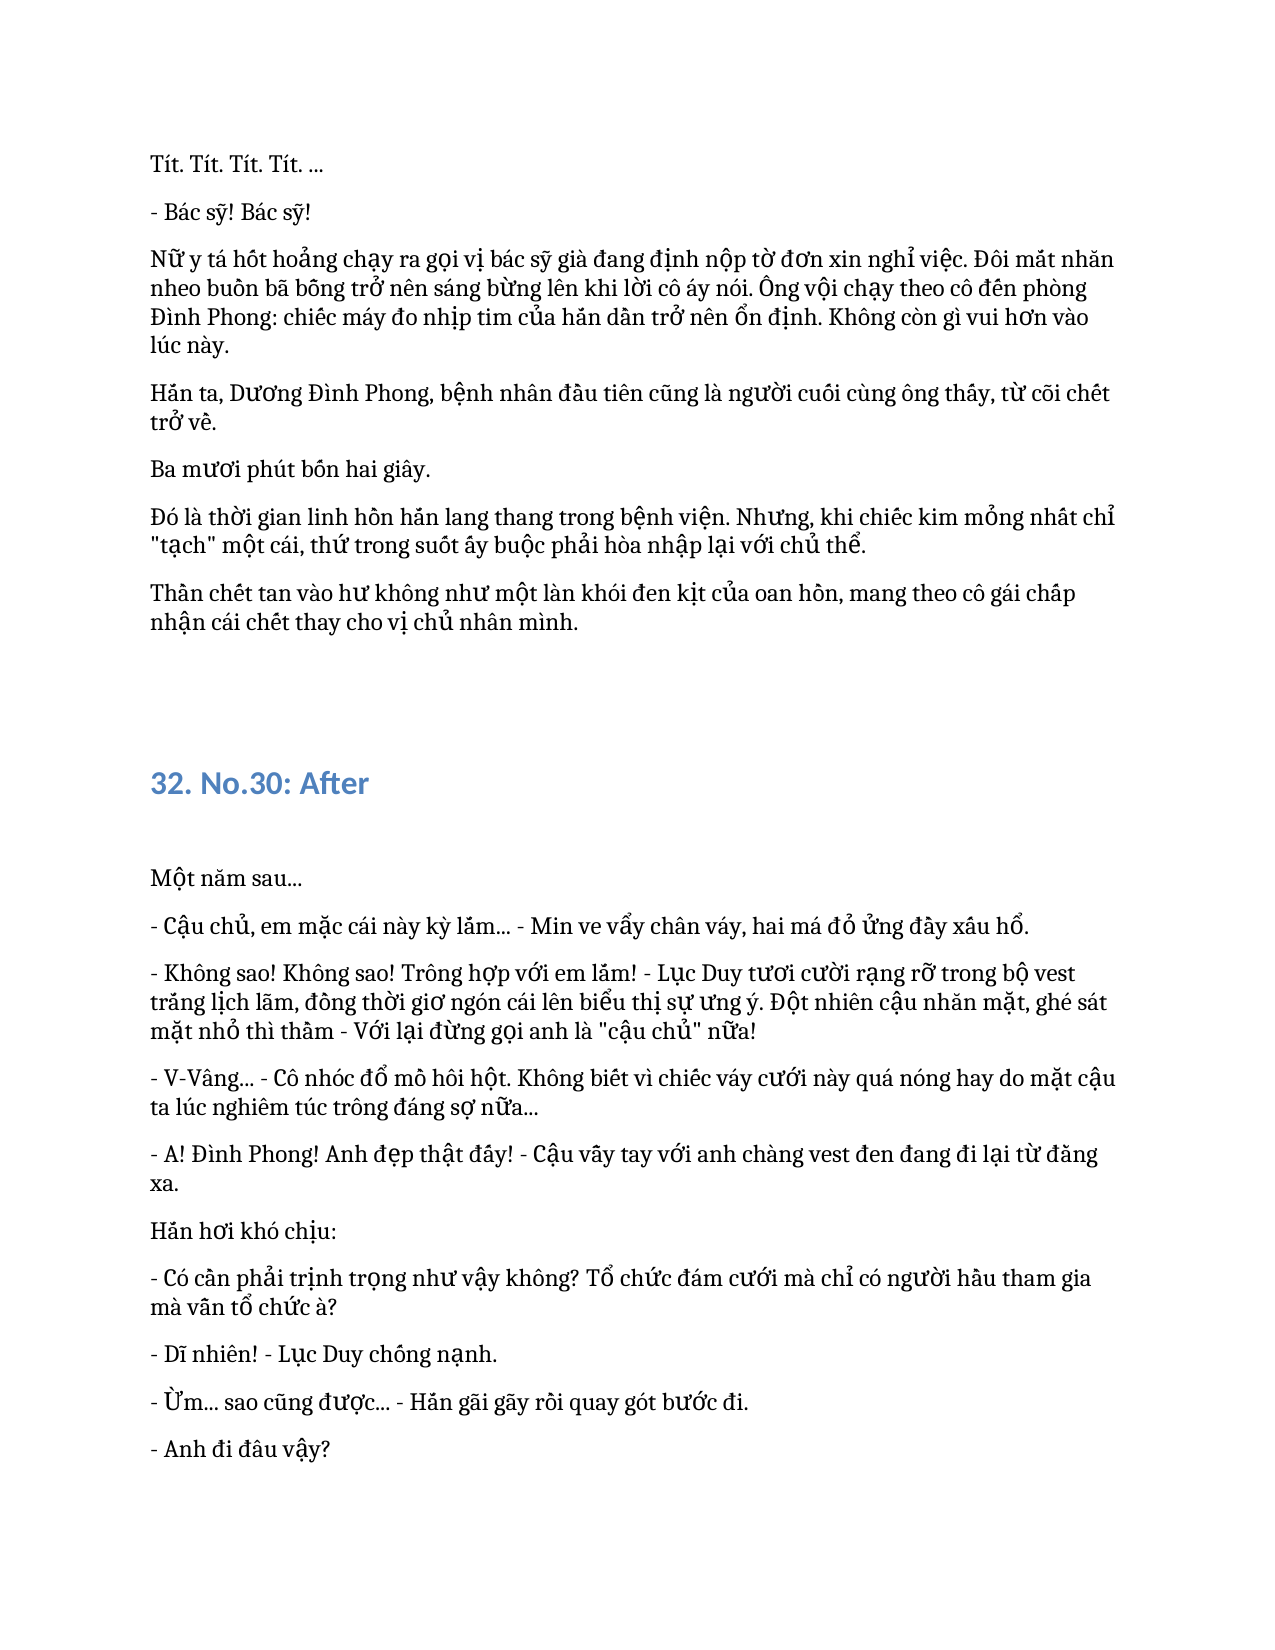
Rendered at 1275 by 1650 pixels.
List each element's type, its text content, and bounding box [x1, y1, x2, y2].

text Thần chết tan vào hư không như một làn khói đen kịt của oan hồn, mang theo cô gái chấp nhận cái chết thay cho vị chủ nhân mình. [150, 579, 1125, 636]
text Tít. Tít. Tít. Tít. ... [150, 150, 1125, 179]
text - A! Đình Phong! Anh đẹp thật đấy! - Cậu vẫy tay với anh chàng vest đen đang đi lại từ đằng xa. [150, 1140, 1125, 1198]
text - Có cần phải trịnh trọng như vậy không? Tổ chức đám cưới mà chỉ có người hầu tham gia mà vẫn tổ chức à? [150, 1264, 1125, 1322]
text - Ừm... sao cũng được... - Hắn gãi gãy rồi quay gót bước đi. [150, 1388, 1125, 1417]
subtitle 32. No.30: After [150, 762, 1125, 803]
text - Không sao! Không sao! Trông hợp với em lắm! - Lục Duy tươi cười rạng rỡ trong bộ vest trắng lịch lãm, đồng thời giơ ngón cái lên biểu thị sự ưng ý. Đột nhiên cậu nhăn mặt, ghé sát mặt nhỏ thì thầm - Với lại đừng gọi anh là "cậu chủ" nữa! [150, 959, 1125, 1045]
text - V-Vâng... - Cô nhóc đổ mồ hôi hột. Không biết vì chiếc váy cưới này quá nóng hay do mặt cậu ta lúc nghiêm túc trông đáng sợ nữa... [150, 1064, 1125, 1122]
text Hắn hơi khó chịu: [150, 1217, 1125, 1245]
text - Bác sỹ! Bác sỹ! [150, 197, 1125, 226]
text Ba mươi phút bốn hai giây. [150, 455, 1125, 484]
text Hắn ta, Dương Đình Phong, bệnh nhân đầu tiên cũng là người cuối cùng ông thấy, từ cõi chết trở về. [150, 379, 1125, 436]
text - Dĩ nhiên! - Lục Duy chống nạnh. [150, 1340, 1125, 1369]
text Đó là thời gian linh hồn hắn lang thang trong bệnh viện. Nhưng, khi chiếc kim mỏng nhất chỉ "tạch" một cái, thứ trong suốt ấy buộc phải hòa nhập lại với chủ thể. [150, 502, 1125, 560]
text - Cậu chủ, em mặc cái này kỳ lắm... - Min ve vẩy chân váy, hai má đỏ ửng đầy xấu hổ. [150, 912, 1125, 940]
text Nữ y tá hốt hoảng chạy ra gọi vị bác sỹ già đang định nộp tờ đơn xin nghỉ việc. Đôi mắt nhăn nheo buồn bã bỗng trở nên sáng bừng lên khi lời cô áy nói. Ông vội chạy theo cô đến phòng Đình Phong: chiếc máy đo nhịp tim của hắn dần trở nên ổn định. Không còn gì vui hơn vào lúc này. [150, 245, 1125, 360]
text Một năm sau... [150, 807, 1125, 893]
text - Anh đi đâu vậy? [150, 1435, 1125, 1464]
